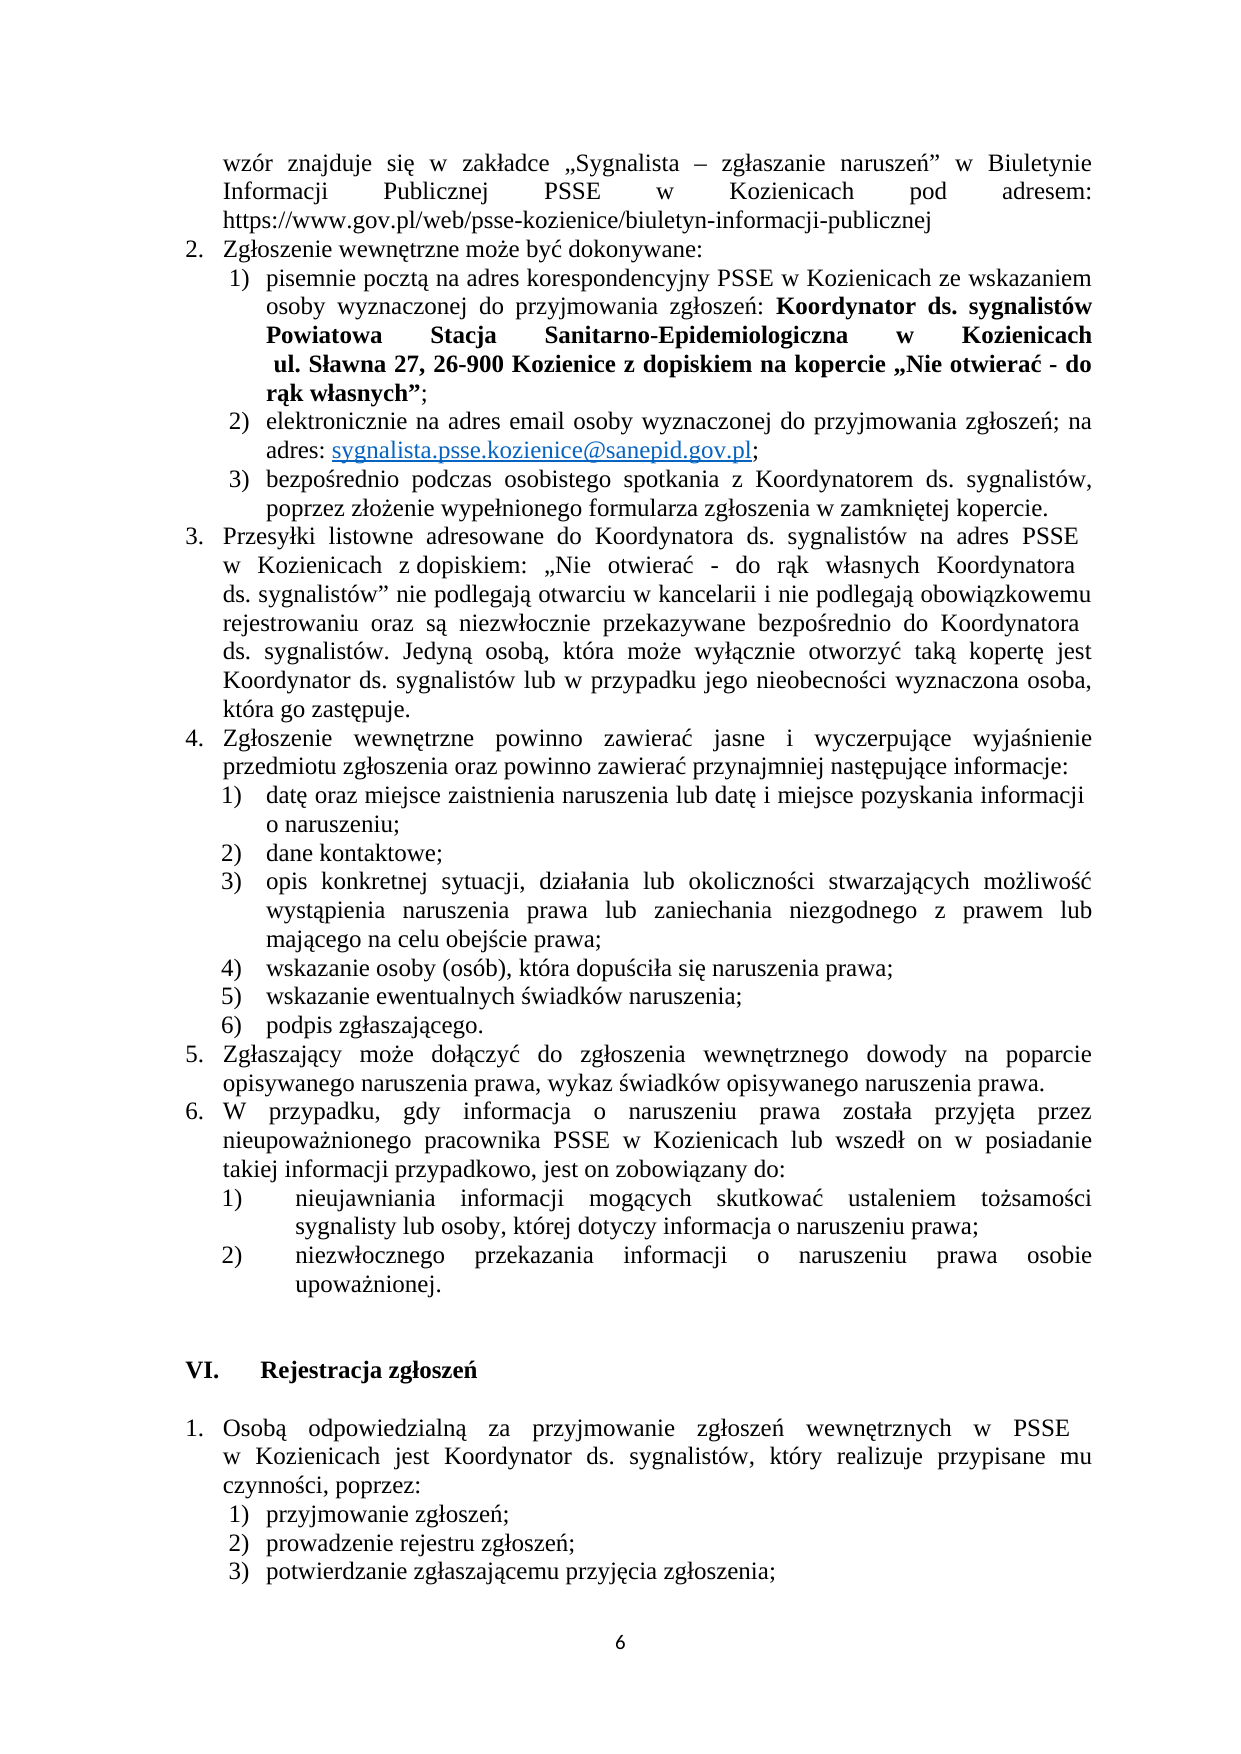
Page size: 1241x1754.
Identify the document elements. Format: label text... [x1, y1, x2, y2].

list potwierdzanie zgłaszającemu przyjęcia zgłoszenia; [228, 1556, 1093, 1585]
list nieujawniania informacji mogących skutkować ustaleniem tożsamości sygnalisty lub osoby, której dotyczy informacja o naruszeniu prawa; [221, 1183, 1093, 1240]
list bezpośrednio podczas osobistego spotkania z Koordynatorem ds. sygnalistów, poprzez złożenie wypełnionego formularza zgłoszenia w zamkniętej kopercie. [228, 464, 1093, 521]
list pisemnie pocztą na adres korespondencyjny PSSE w Kozienicach ze wskazaniem osoby wyznaczonej do przyjmowania zgłoszeń: Koordynator ds. sygnalistów Powiatowa Stacja Sanitarno-Epidemiologiczna w Kozienicach ul. Sławna 27, 26-900 Kozienice z dopiskiem na kopercie „Nie otwierać - do rąk własnych”; [228, 263, 1093, 406]
list wskazanie ewentualnych świadków naruszenia; [221, 981, 1093, 1010]
list Rejestracja zgłoszeń [185, 1355, 1093, 1384]
list przyjmowanie zgłoszeń; [228, 1499, 1093, 1528]
list Zgłoszenie wewnętrzne może być dokonywane: [185, 234, 1093, 263]
list elektronicznie na adres email osoby wyznaczonej do przyjmowania zgłoszeń; na adres: sygnalista.psse.kozienice@sanepid.gov.pl; [228, 406, 1093, 464]
list Osobą odpowiedzialną za przyjmowanie zgłoszeń wewnętrznych w PSSE w Kozienicach jest Koordynator ds. sygnalistów, który realizuje przypisane mu czynności, poprzez: [185, 1413, 1093, 1499]
list W przypadku, gdy informacja o naruszeniu prawa została przyjęta przez nieupoważnionego pracownika PSSE w Kozienicach lub wszedł on w posiadanie takiej informacji przypadkowo, jest on zobowiązany do: [185, 1096, 1093, 1183]
list Zgłoszenie wewnętrzne powinno zawierać jasne i wyczerpujące wyjaśnienie przedmiotu zgłoszenia oraz powinno zawierać przynajmniej następujące informacje: [185, 723, 1093, 780]
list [185, 148, 1093, 234]
list Przesyłki listowne adresowane do Koordynatora ds. sygnalistów na adres PSSE w Kozienicach z dopiskiem: „Nie otwierać - do rąk własnych Koordynatora ds. sygnalistów” nie podlegają otwarciu w kancelarii i nie podlegają obowiązkowemu rejestrowaniu oraz są niezwłocznie przekazywane bezpośrednio do Koordynatora ds. sygnalistów. Jedyną osobą, która może wyłącznie otworzyć taką kopertę jest Koordynator ds. sygnalistów lub w przypadku jego nieobecności wyznaczona osoba, która go zastępuje. [185, 521, 1093, 723]
list podpis zgłaszającego. [221, 1010, 1093, 1039]
list prowadzenie rejestru zgłoszeń; [228, 1528, 1093, 1556]
list wskazanie osoby (osób), która dopuściła się naruszenia prawa; [221, 953, 1093, 981]
list niezwłocznego przekazania informacji o naruszeniu prawa osobie upoważnionej. [221, 1240, 1093, 1298]
list datę oraz miejsce zaistnienia naruszenia lub datę i miejsce pozyskania informacji o naruszeniu; [221, 780, 1093, 838]
list opis konkretnej sytuacji, działania lub okoliczności stwarzających możliwość wystąpienia naruszenia prawa lub zaniechania niezgodnego z prawem lub mającego na celu obejście prawa; [221, 866, 1093, 953]
list Zgłaszający może dołączyć do zgłoszenia wewnętrznego dowody na poparcie opisywanego naruszenia prawa, wykaz świadków opisywanego naruszenia prawa. [185, 1039, 1093, 1096]
list dane kontaktowe; [221, 838, 1093, 866]
